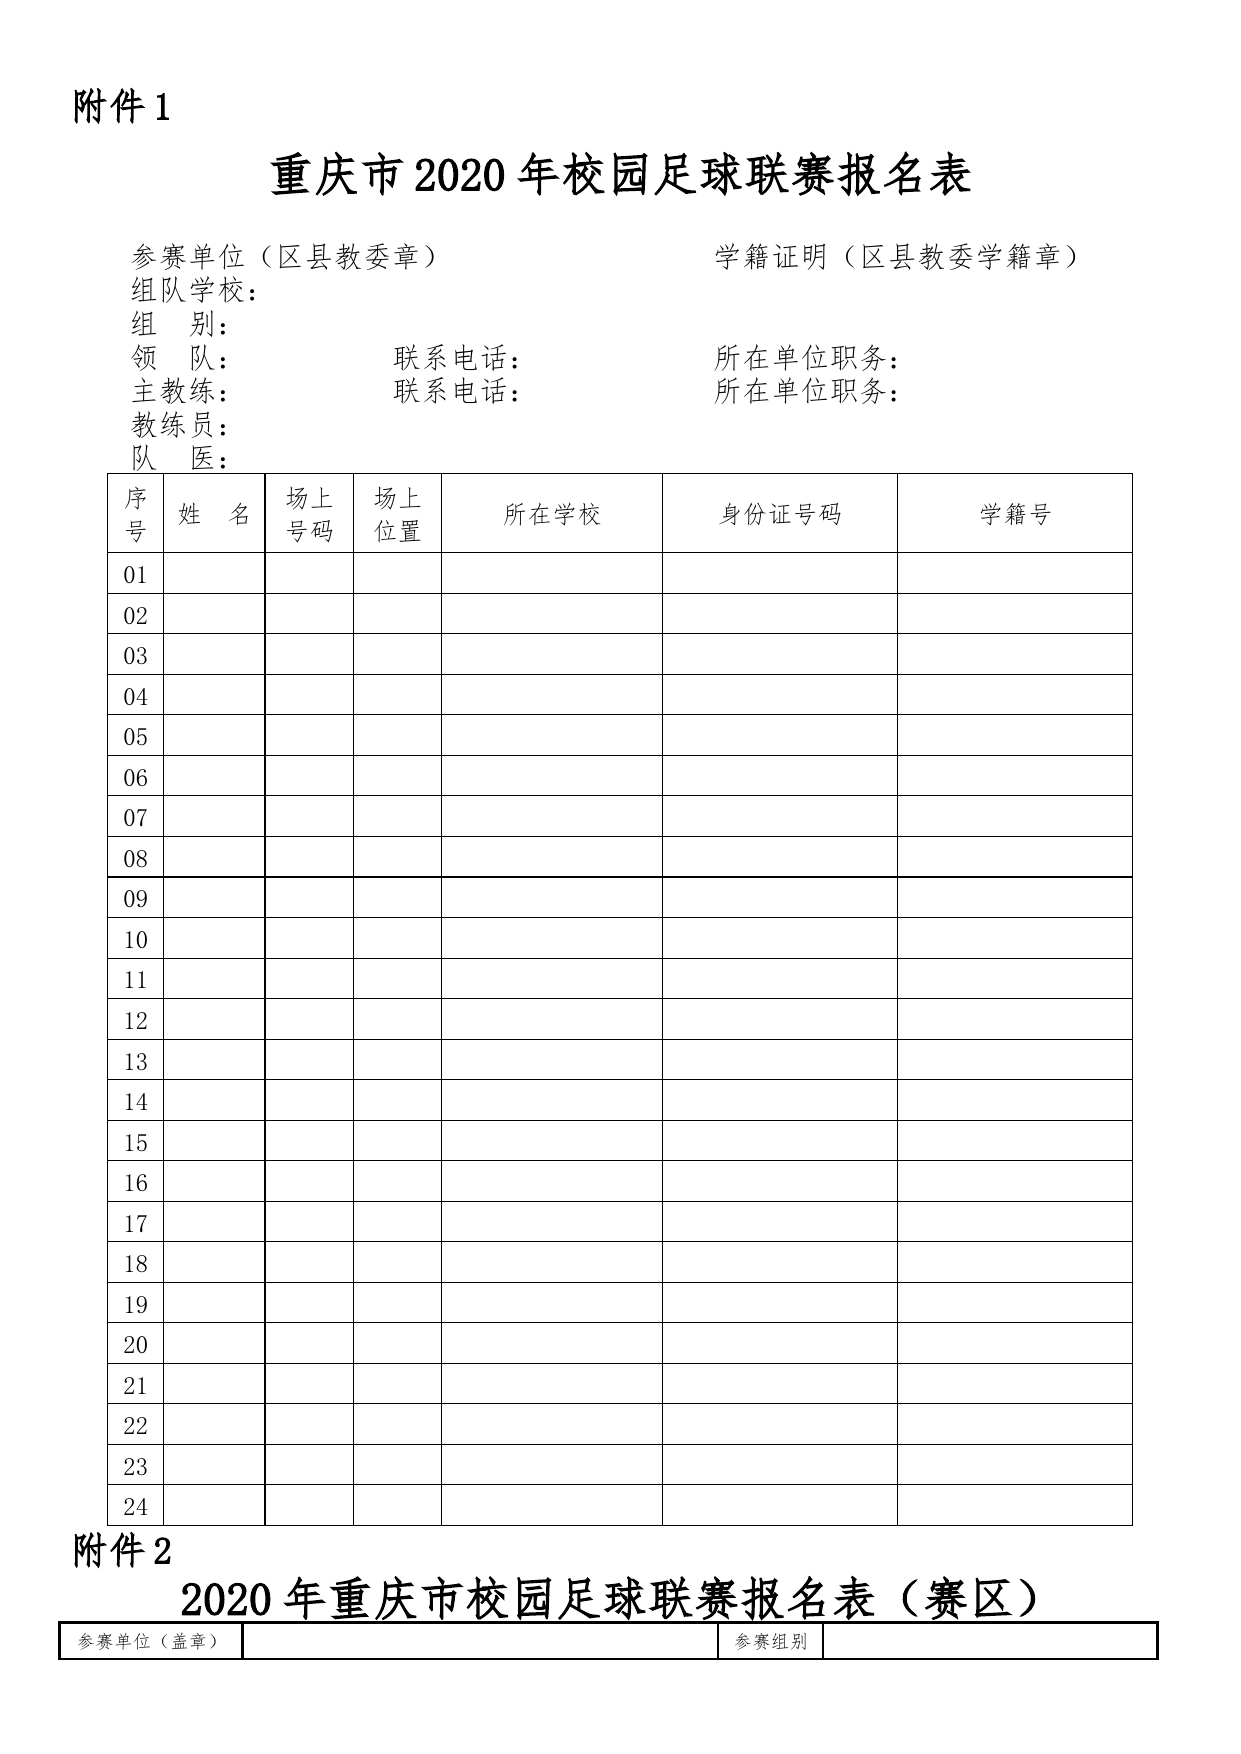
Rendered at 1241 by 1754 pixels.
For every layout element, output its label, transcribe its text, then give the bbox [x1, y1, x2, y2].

table_cell [663, 1404, 897, 1444]
table_cell [164, 594, 264, 633]
table_cell 20 [108, 1323, 163, 1363]
table_cell [898, 796, 1132, 836]
table_cell [663, 1161, 897, 1201]
table_cell [442, 715, 662, 755]
table_header 姓 名 [164, 474, 264, 552]
table_cell [164, 878, 264, 917]
table_cell [266, 878, 353, 917]
table_cell [663, 634, 897, 674]
table_cell [663, 1485, 897, 1525]
table_cell 02 [108, 594, 163, 633]
table_cell [898, 715, 1132, 755]
table_cell [898, 1404, 1132, 1444]
table_cell [663, 1364, 897, 1403]
table_cell [266, 959, 353, 998]
table_header 学籍号 [898, 474, 1132, 552]
table_cell [663, 675, 897, 714]
table_cell [898, 1040, 1132, 1079]
table_cell [354, 959, 441, 998]
table_cell [164, 756, 264, 795]
table_cell [354, 1404, 441, 1444]
table_cell [442, 999, 662, 1038]
table_cell [266, 1242, 353, 1282]
table_cell 10 [108, 918, 163, 957]
table_cell [898, 634, 1132, 674]
table_cell 23 [108, 1445, 163, 1484]
table_cell [442, 1121, 662, 1160]
table_header [244, 1624, 717, 1658]
text 附件1 [71, 69, 1169, 137]
table_header 序 号 [108, 474, 163, 552]
table_cell [898, 1323, 1132, 1363]
table_cell [354, 918, 441, 957]
table_cell [354, 1040, 441, 1079]
table_cell [164, 675, 264, 714]
table_header [824, 1624, 1156, 1658]
table_cell [898, 918, 1132, 957]
table_cell 24 [108, 1485, 163, 1525]
table_cell [898, 1121, 1132, 1160]
table_cell [663, 1283, 897, 1322]
table_cell [266, 999, 353, 1038]
table_cell 17 [108, 1202, 163, 1241]
table_header 场上 位置 [354, 474, 441, 552]
table_cell [164, 837, 264, 876]
table_cell [354, 594, 441, 633]
table_cell [164, 715, 264, 755]
table_cell [663, 837, 897, 876]
table_cell [266, 1323, 353, 1363]
table_cell [354, 1283, 441, 1322]
table_cell [266, 1121, 353, 1160]
table_cell [663, 878, 897, 917]
table_cell [266, 1161, 353, 1201]
text 队 医： [71, 439, 1169, 473]
table_cell [266, 634, 353, 674]
table_cell [442, 837, 662, 876]
table_cell 21 [108, 1364, 163, 1403]
table_cell [266, 1364, 353, 1403]
table_cell [354, 837, 441, 876]
table_cell [266, 715, 353, 755]
table_cell [266, 837, 353, 876]
table_cell 09 [108, 878, 163, 917]
text 附件2 [71, 1526, 1169, 1569]
table_cell [898, 756, 1132, 795]
table_cell 14 [108, 1080, 163, 1119]
table_cell 19 [108, 1283, 163, 1322]
table_cell [898, 1364, 1132, 1403]
table_cell 03 [108, 634, 163, 674]
table_cell [266, 675, 353, 714]
table_cell [442, 1485, 662, 1525]
table_cell [442, 1242, 662, 1282]
text 教练员： [71, 406, 1169, 439]
table_cell [442, 1283, 662, 1322]
table_cell [164, 1283, 264, 1322]
table_cell [266, 756, 353, 795]
table_cell [898, 1283, 1132, 1322]
table_cell [898, 1445, 1132, 1484]
table_cell [663, 1242, 897, 1282]
table_cell 22 [108, 1404, 163, 1444]
table_cell [442, 918, 662, 957]
table_cell [164, 1404, 264, 1444]
table_cell [898, 1242, 1132, 1282]
table_header 参赛单位（盖章） [61, 1624, 241, 1658]
table_cell [442, 1445, 662, 1484]
table_cell 08 [108, 837, 163, 876]
table_cell [266, 1404, 353, 1444]
table_cell [266, 796, 353, 836]
table_cell [354, 796, 441, 836]
table_cell [266, 1485, 353, 1525]
table_cell [354, 1364, 441, 1403]
table_cell [663, 999, 897, 1038]
table_cell [898, 675, 1132, 714]
table_cell [266, 553, 353, 593]
table_cell [164, 1161, 264, 1201]
table_cell [898, 959, 1132, 998]
table_cell [442, 959, 662, 998]
text 组队学校： [71, 271, 1169, 305]
table_cell 15 [108, 1121, 163, 1160]
table_cell [354, 715, 441, 755]
table_cell [164, 634, 264, 674]
table_cell 01 [108, 553, 163, 593]
table_cell 16 [108, 1161, 163, 1201]
table_cell [266, 1202, 353, 1241]
table_cell [354, 1121, 441, 1160]
table_cell [354, 878, 441, 917]
table_header 身份证号码 [663, 474, 897, 552]
table_cell [898, 837, 1132, 876]
table_cell 04 [108, 675, 163, 714]
table_cell [442, 1040, 662, 1079]
table_header 场上 号码 [266, 474, 353, 552]
text 领 队： 联系电话： 所在单位职务： [71, 339, 1169, 372]
table_header 所在学校 [442, 474, 662, 552]
table_cell [164, 553, 264, 593]
table_cell [164, 1445, 264, 1484]
table_cell [663, 918, 897, 957]
table_cell [266, 1283, 353, 1322]
table_cell [663, 1445, 897, 1484]
table_cell [663, 1080, 897, 1119]
table_cell [164, 1080, 264, 1119]
table_cell 07 [108, 796, 163, 836]
table_cell [442, 1364, 662, 1403]
table_cell 13 [108, 1040, 163, 1079]
table_cell [354, 1242, 441, 1282]
table_cell 06 [108, 756, 163, 795]
table_cell [442, 878, 662, 917]
table_cell [442, 553, 662, 593]
table_cell [354, 1445, 441, 1484]
table_cell [266, 1080, 353, 1119]
table_cell [442, 1161, 662, 1201]
table_cell [354, 675, 441, 714]
table_cell [354, 1202, 441, 1241]
table_cell [663, 715, 897, 755]
table_cell [164, 999, 264, 1038]
table_cell [663, 959, 897, 998]
table_cell [898, 1161, 1132, 1201]
table_cell [442, 1080, 662, 1119]
table_cell [354, 1485, 441, 1525]
text 参赛单位（区县教委章） 学籍证明（区县教委学籍章） [71, 238, 1169, 271]
table_cell [663, 594, 897, 633]
table_cell [898, 878, 1132, 917]
table_cell [663, 796, 897, 836]
text 组 别： [71, 305, 1169, 339]
table_cell [442, 756, 662, 795]
table_cell [898, 553, 1132, 593]
table_cell [354, 756, 441, 795]
table_cell [164, 918, 264, 957]
table_cell [354, 553, 441, 593]
table_cell [442, 1202, 662, 1241]
table_cell [898, 1485, 1132, 1525]
table_cell [354, 1080, 441, 1119]
table_cell 12 [108, 999, 163, 1038]
table_cell 11 [108, 959, 163, 998]
table_cell [266, 1040, 353, 1079]
table_cell [164, 1242, 264, 1282]
table_cell [898, 1202, 1132, 1241]
table_cell [442, 594, 662, 633]
text 2020年重庆市校园足球联赛报名表（赛区） [71, 1569, 1169, 1621]
table_cell [354, 1323, 441, 1363]
table_cell [442, 675, 662, 714]
table_cell [663, 1121, 897, 1160]
table_cell [354, 1161, 441, 1201]
table_cell [663, 553, 897, 593]
table_cell [164, 959, 264, 998]
table_cell [354, 999, 441, 1038]
table_cell 05 [108, 715, 163, 755]
table_cell [164, 1040, 264, 1079]
text 重庆市2020年校园足球联赛报名表 [71, 137, 1169, 204]
table_cell [663, 1040, 897, 1079]
table_cell [164, 1485, 264, 1525]
table_cell [663, 756, 897, 795]
table_cell [164, 1364, 264, 1403]
table_cell [898, 594, 1132, 633]
table_cell [442, 634, 662, 674]
table_cell [266, 1445, 353, 1484]
table_cell [164, 1202, 264, 1241]
table_cell [442, 796, 662, 836]
table_cell [898, 999, 1132, 1038]
table_cell [898, 1080, 1132, 1119]
table_cell [663, 1202, 897, 1241]
table_cell [266, 918, 353, 957]
table_cell [442, 1323, 662, 1363]
table_cell [164, 1121, 264, 1160]
table_cell [164, 796, 264, 836]
text 主教练： 联系电话： 所在单位职务： [71, 372, 1169, 406]
table_cell [442, 1404, 662, 1444]
table_header 参赛组别 [719, 1624, 822, 1658]
table_cell [354, 634, 441, 674]
table_cell 18 [108, 1242, 163, 1282]
table_cell [164, 1323, 264, 1363]
table_cell [266, 594, 353, 633]
table_cell [663, 1323, 897, 1363]
